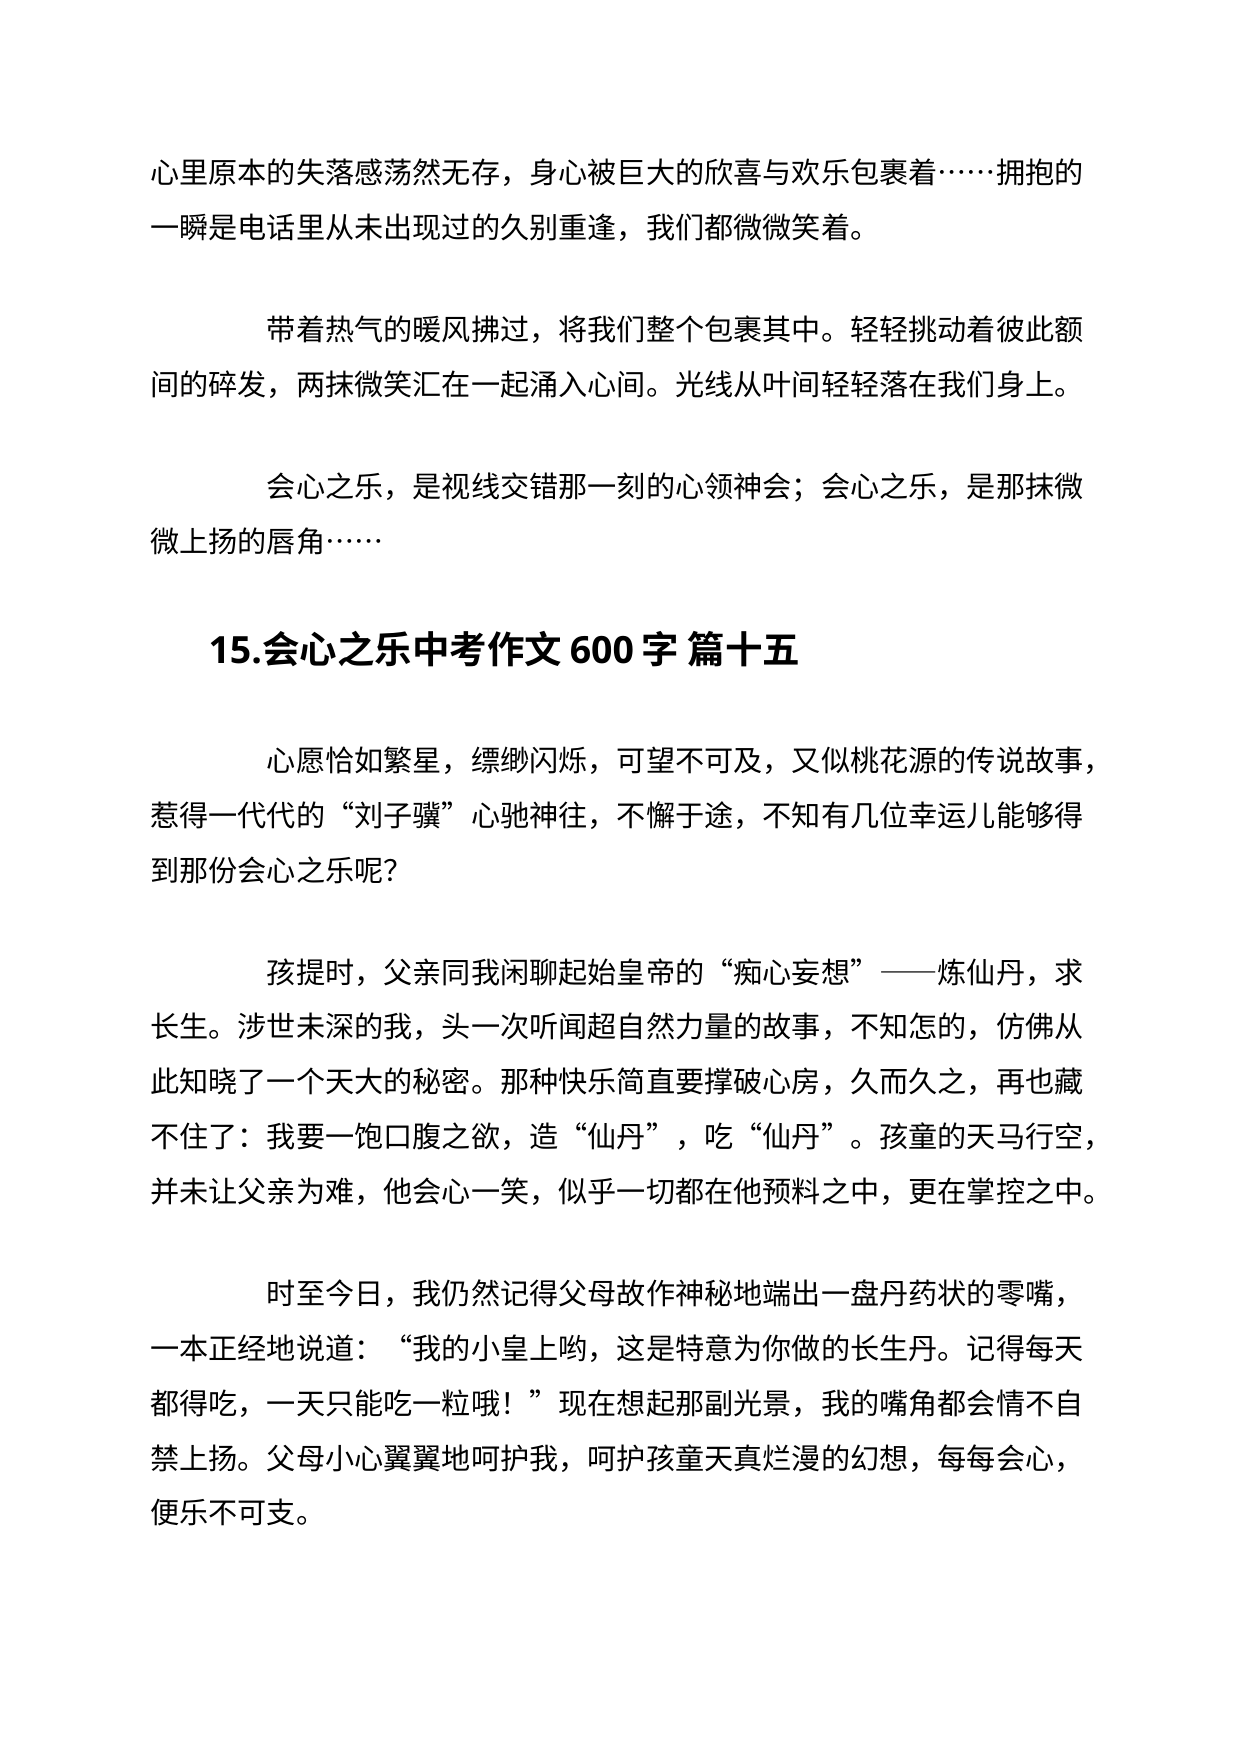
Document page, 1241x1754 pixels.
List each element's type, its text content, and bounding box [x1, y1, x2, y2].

text 孩提时，父亲同我闲聊起始皇帝的“痴心妄想”——炼仙丹，求长生。涉世未深的我，头一次听闻超自然力量的故事，不知怎的，仿佛从此知晓了一个天大的秘密。那种快乐简直要撑破心房，久而久之，再也藏不住了：我要一饱口腹之欲，造“仙丹”，吃“仙丹”。孩童的天马行空，并未让父亲为难，他会心一笑，似乎一切都在他预料之中，更在掌控之中。 [150, 949, 1090, 1211]
text 心愿恰如繁星，缥缈闪烁，可望不可及，又似桃花源的传说故事，惹得一代代的“刘子骥”心驰神往，不懈于途，不知有几位幸运儿能够得到那份会心之乐呢？ [150, 738, 1090, 890]
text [150, 150, 1090, 247]
text 带着热气的暖风拂过，将我们整个包裹其中。轻轻挑动着彼此额间的碎发，两抹微笑汇在一起涌入心间。光线从叶间轻轻落在我们身上。 [150, 307, 1090, 404]
text 会心之乐，是视线交错那一刻的心领神会；会心之乐，是那抹微微上扬的唇角…… [150, 463, 1090, 561]
text 15.会心之乐中考作文600字 篇十五 [150, 620, 1090, 674]
text 时至今日，我仍然记得父母故作神秘地端出一盘丹药状的零嘴，一本正经地说道：“我的小皇上哟，这是特意为你做的长生丹。记得每天都得吃，一天只能吃一粒哦！”现在想起那副光景，我的嘴角都会情不自禁上扬。父母小心翼翼地呵护我，呵护孩童天真烂漫的幻想，每每会心，便乐不可支。 [150, 1271, 1090, 1532]
